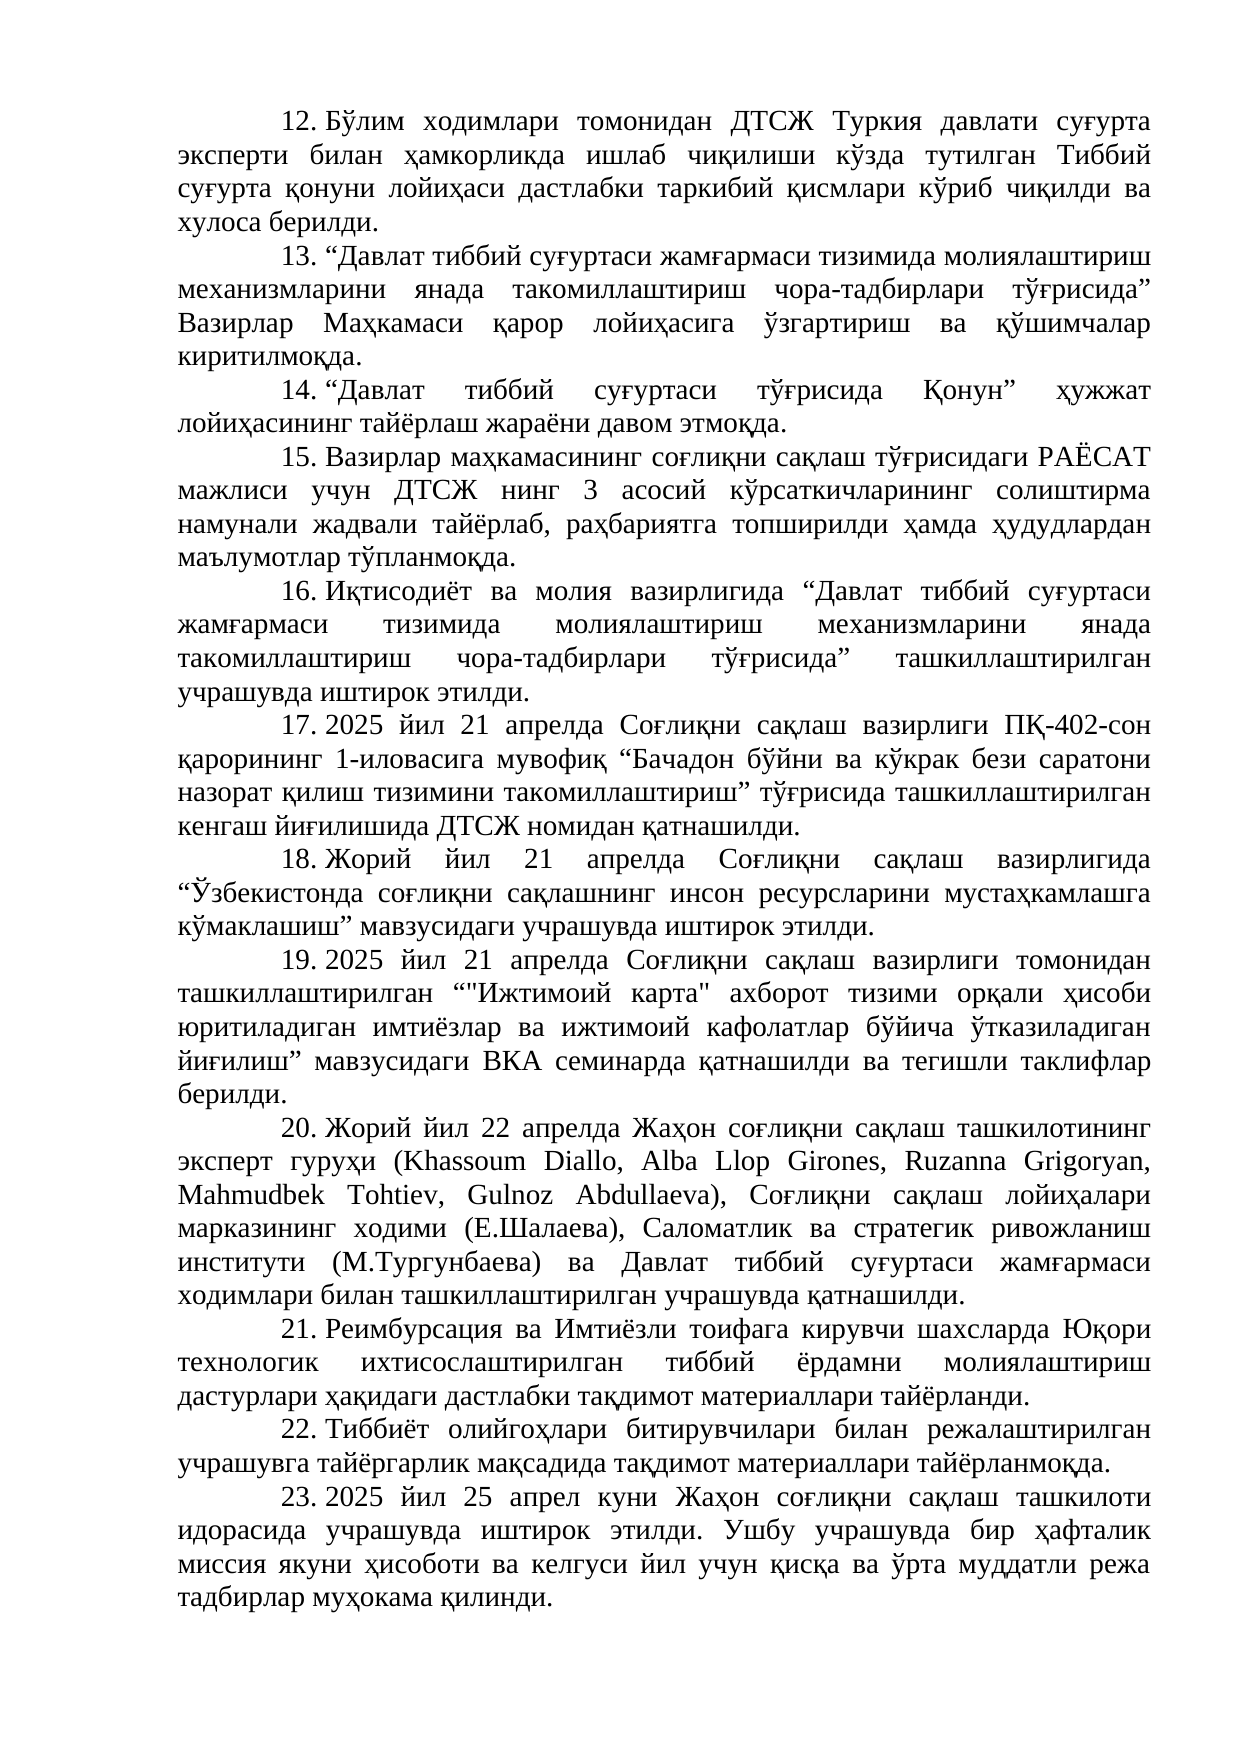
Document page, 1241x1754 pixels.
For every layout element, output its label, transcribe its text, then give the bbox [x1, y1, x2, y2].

list “Давлат тиббий суғуртаси тўғрисида Қонун” ҳужжат лойиҳасининг тайёрлаш жараёни давом этмоқда. [177, 372, 1152, 439]
list Жорий йил 22 апрелда Жаҳон соғлиқни сақлаш ташкилотининг эксперт гуруҳи (Khassoum Diallo, Alba Llop Girones, Ruzanna Grigoryan, Mahmudbek Tohtiev, Gulnoz Abdullaeva), Соғлиқни сақлаш лойиҳалари марказининг ходими (Е.Шалаева), Саломатлик ва стратегик ривожланиш институти (М.Тургунбаева) ва Давлат тиббий суғуртаси жамғармаси ходимлари билан ташкиллаштирилган учрашувда қатнашилди. [177, 1110, 1152, 1311]
list Жорий йил 21 апрелда Соғлиқни сақлаш вазирлигида “Ўзбекистонда соғлиқни сақлашнинг инсон ресурсларини мустаҳкамлашга кўмаклашиш” мавзусидаги учрашувда иштирок этилди. [177, 841, 1152, 942]
list Иқтисодиёт ва молия вазирлигида “Давлат тиббий суғуртаси жамғармаси тизимида молиялаштириш механизмларини янада такомиллаштириш чора-тадбирлари тўғрисида” ташкиллаштирилган учрашувда иштирок этилди. [177, 573, 1152, 707]
list Тиббиёт олийгоҳлари битирувчилари билан режалаштирилган учрашувга тайёргарлик мақсадида тақдимот материаллари тайёрланмоқда. [177, 1412, 1152, 1479]
list 2025 йил 21 апрелда Соғлиқни сақлаш вазирлиги томонидан ташкиллаштирилган “"Ижтимоий карта" ахборот тизими орқали ҳисоби юритиладиган имтиёзлар ва ижтимоий кафолатлар бўйича ўтказиладиган йиғилиш” мавзусидаги ВКА семинарда қатнашилди ва тегишли таклифлар берилди. [177, 942, 1152, 1110]
list Вазирлар маҳкамасининг соғлиқни сақлаш тўғрисидаги РАЁСАТ мажлиси учун ДТСЖ нинг 3 асосий кўрсаткичларининг солиштирма намунали жадвали тайёрлаб, раҳбариятга топширилди ҳамда ҳудудлардан маълумотлар тўпланмоқда. [177, 439, 1152, 573]
list Реимбурсация ва Имтиёзли тоифага кирувчи шахсларда Юқори технологик ихтисослаштирилган тиббий ёрдамни молиялаштириш дастурлари ҳақидаги дастлабки тақдимот материаллари тайёрланди. [177, 1311, 1152, 1412]
list 2025 йил 21 апрелда Соғлиқни сақлаш вазирлиги ПҚ-402-сон қарорининг 1-иловасига мувофиқ “Бачадон бўйни ва кўкрак бези саратони назорат қилиш тизимини такомиллаштириш” тўғрисида ташкиллаштирилган кенгаш йиғилишида ДТСЖ номидан қатнашилди. [177, 707, 1152, 841]
list “Давлат тиббий суғуртаси жамғармаси тизимида молиялаштириш механизмларини янада такомиллаштириш чора-тадбирлари тўғрисида” Вазирлар Маҳкамаси қарор лойиҳасига ўзгартириш ва қўшимчалар киритилмоқда. [177, 238, 1152, 372]
list 2025 йил 25 апрел куни Жаҳон соғлиқни сақлаш ташкилоти идорасида учрашувда иштирок этилди. Ушбу учрашувда бир ҳафталик миссия якуни ҳисоботи ва келгуси йил учун қисқа ва ўрта муддатли режа тадбирлар муҳокама қилинди. [177, 1479, 1152, 1613]
list Бўлим ходимлари томонидан ДТСЖ Туркия давлати суғурта эксперти билан ҳамкорликда ишлаб чиқилиши кўзда тутилган Тиббий суғурта қонуни лойиҳаси дастлабки таркибий қисмлари кўриб чиқилди ва хулоса берилди. [177, 103, 1152, 238]
